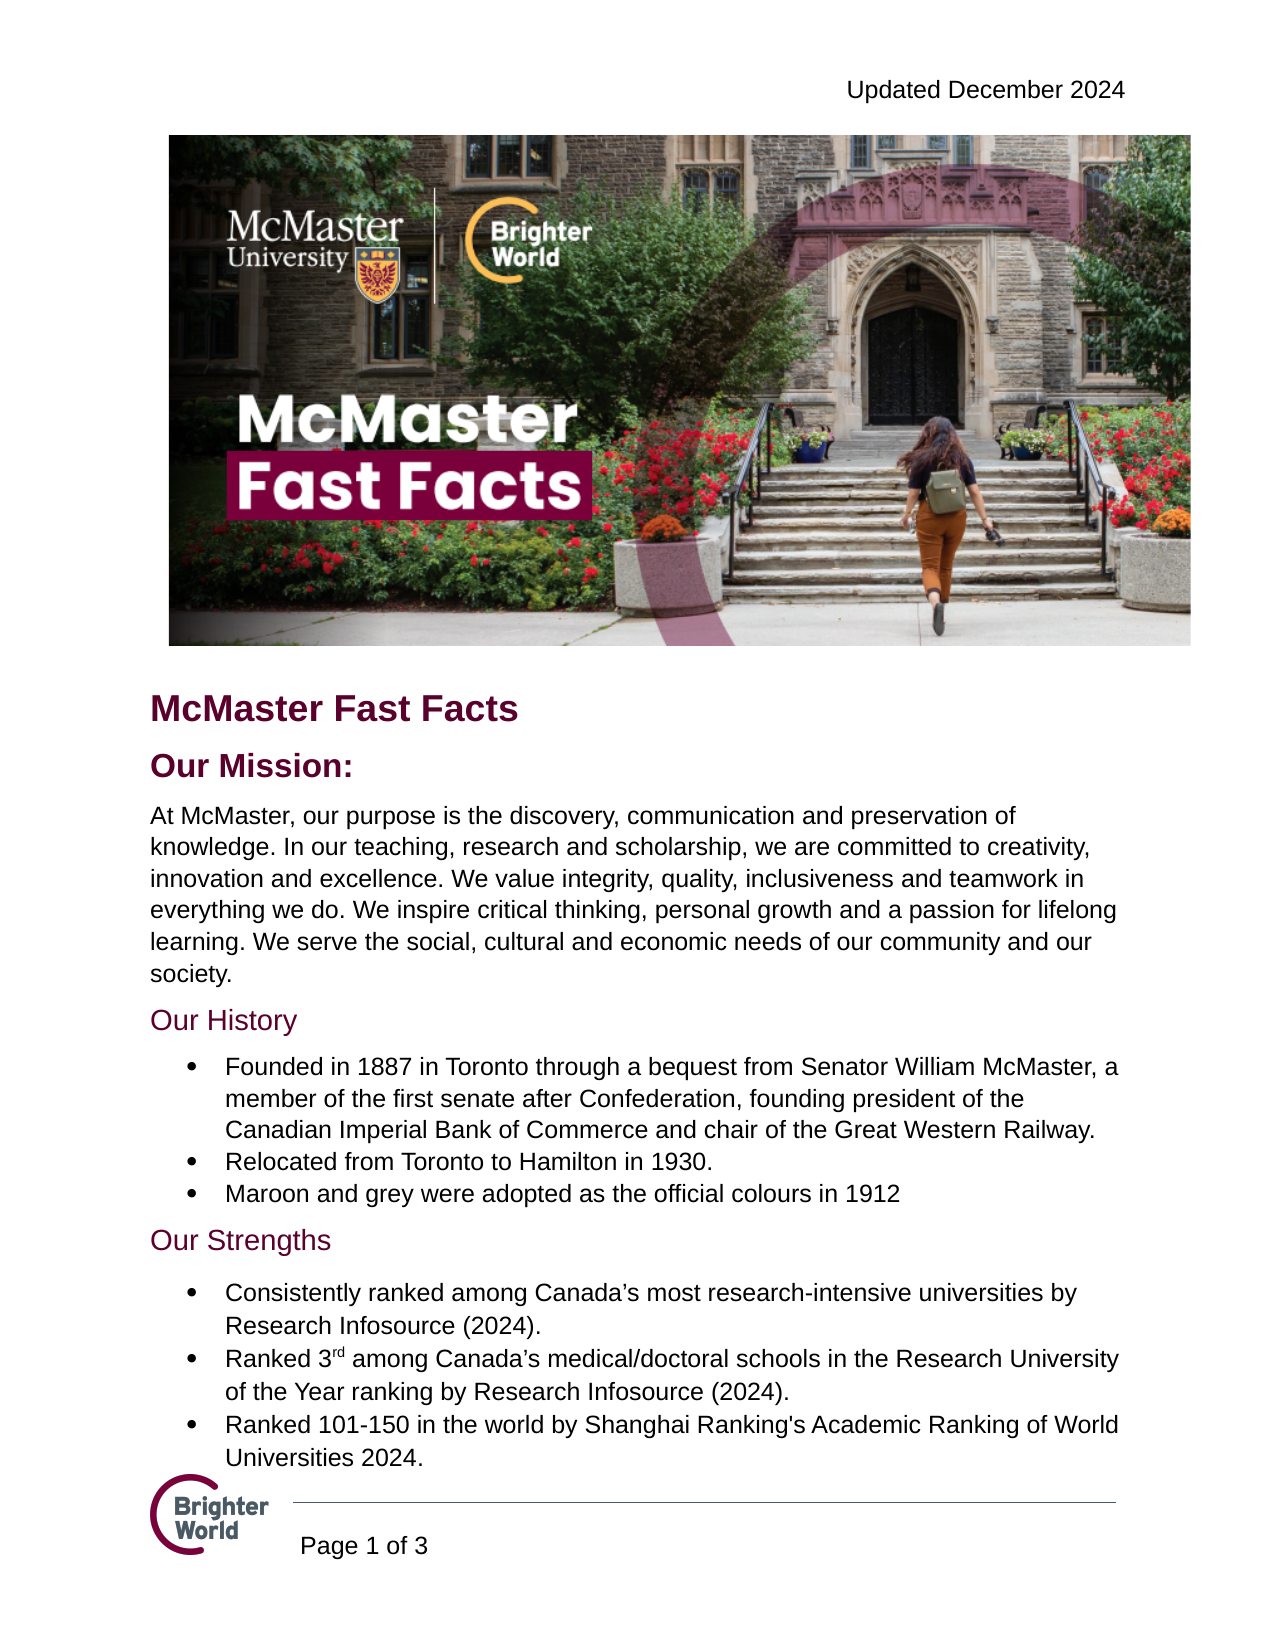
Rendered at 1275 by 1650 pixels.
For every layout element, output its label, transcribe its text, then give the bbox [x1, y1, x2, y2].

list Consistently ranked among Canada’s most research-intensive universities by Research Infosource (2024). [187, 1278, 1125, 1340]
subtitle Our History [150, 1003, 1125, 1036]
list Relocated from Toronto to Hamilton in 1930. [187, 1147, 1125, 1176]
list Maroon and grey were adopted as the official colours in 1912 [187, 1178, 1125, 1207]
subtitle Our Mission: [150, 746, 1125, 784]
subtitle McMaster Fast Facts [150, 686, 1125, 729]
list Founded in 1887 in Toronto through a bequest from Senator William McMaster, a member of the first senate after Confederation, founding president of the Canadian Imperial Bank of Commerce and chair of the Great Western Railway. [187, 1052, 1125, 1144]
list Ranked 3rd among Canada’s medical/doctoral schools in the Research University of the Year ranking by Research Infosource (2024). [187, 1344, 1125, 1406]
subtitle Our Strengths [150, 1223, 1125, 1256]
list Ranked 101-150 in the world by Shanghai Ranking's Academic Ranking of World Universities 2024. [187, 1410, 1125, 1472]
text At McMaster, our purpose is the discovery, communication and preservation of knowledge. In our teaching, research and scholarship, we are committed to creativity, innovation and excellence. We value integrity, quality, inclusiveness and teamwork in everything we do. We inspire critical thinking, personal growth and a passion for lifelong learning. We serve the social, cultural and economic needs of our community and our society. [150, 801, 1125, 987]
picture [150, 1474, 269, 1555]
